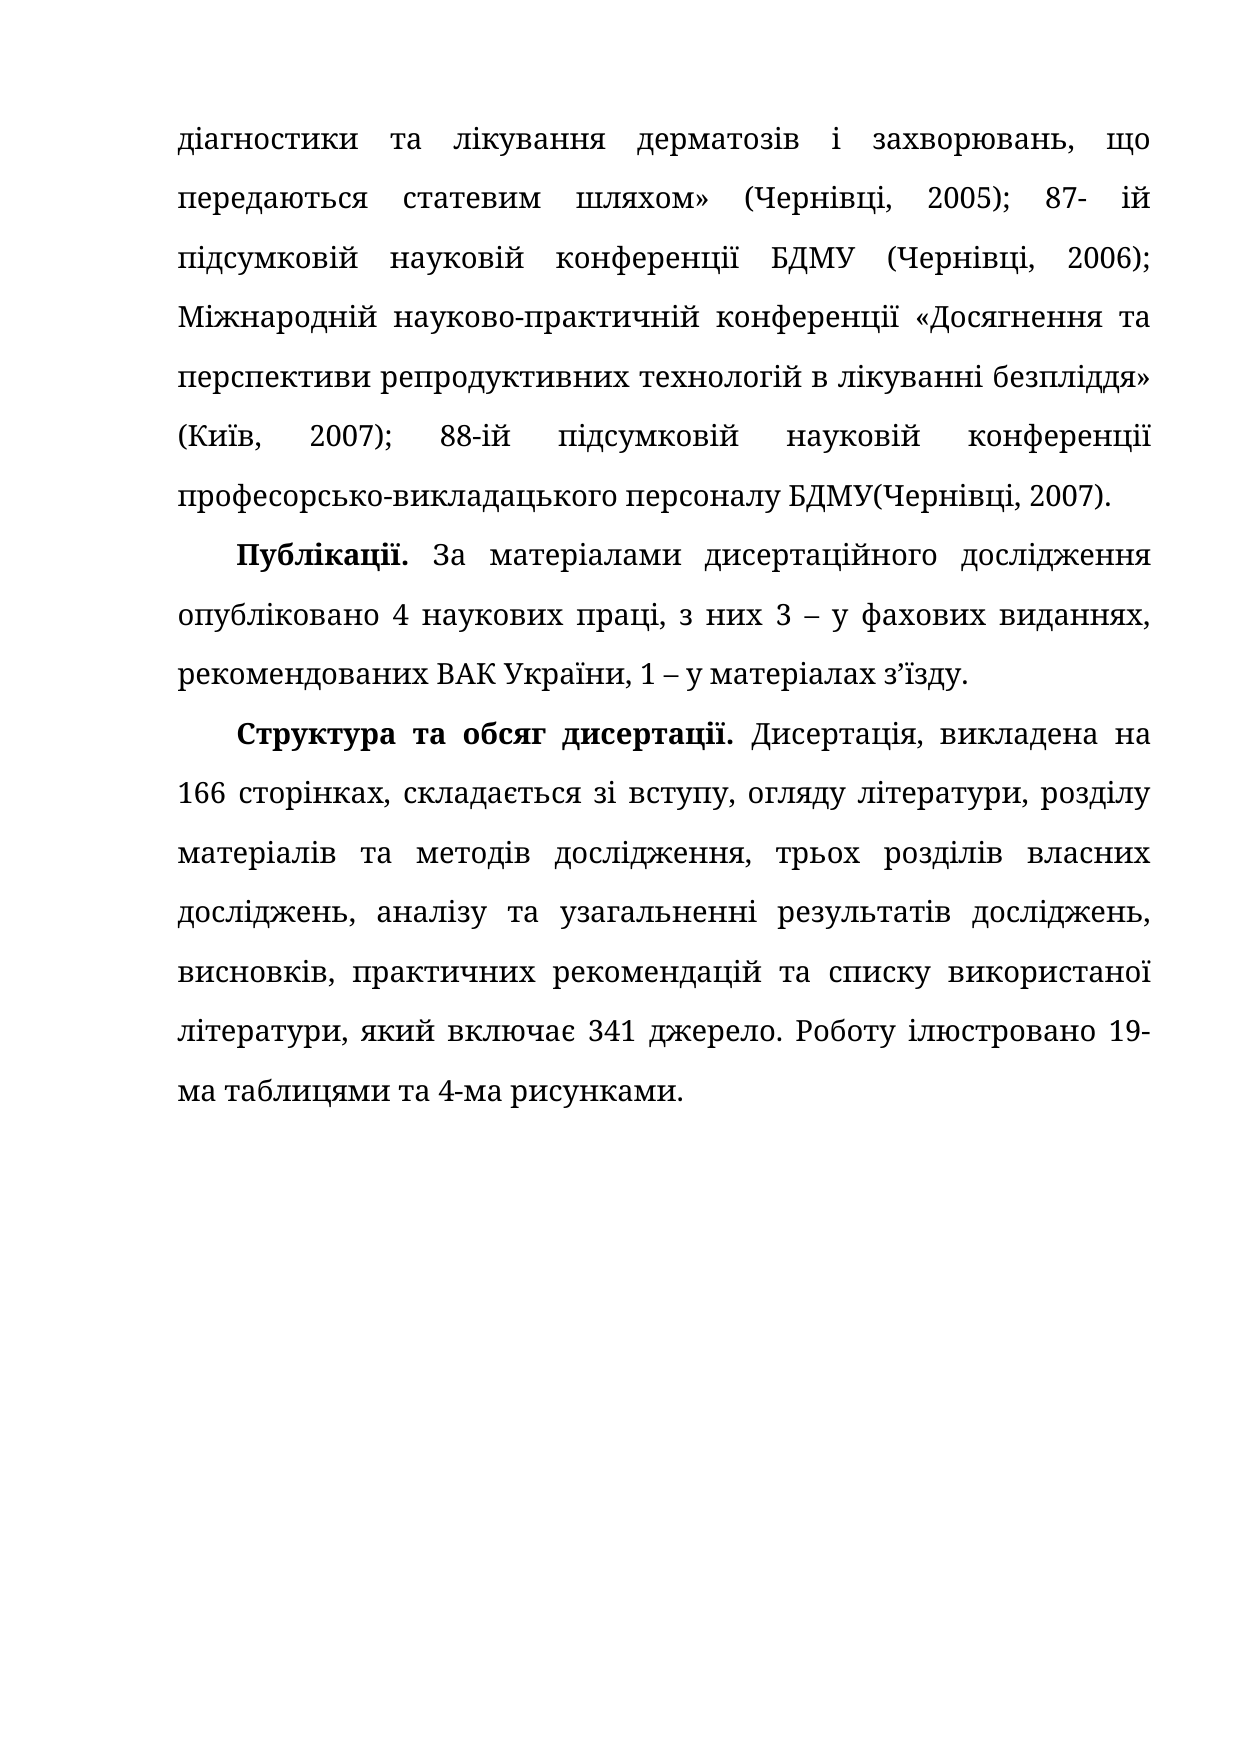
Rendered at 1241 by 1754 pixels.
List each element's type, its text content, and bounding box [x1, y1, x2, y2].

text Публікації. За матеріалами дисертаційного дослідження опубліковано 4 наукових праці, з них 3 – у фахових виданнях, рекомендованих ВАК України, 1 – у матеріалах з’їзду. [177, 534, 1152, 693]
text Структура та обсяг дисертації. Дисертація, викладена на 166 сторінках, складається зі вступу, огляду літератури, розділу матеріалів та методів дослідження, трьох розділів власних досліджень, аналізу та узагальненні результатів досліджень, висновків, практичних рекомендацій та списку використаної літератури, який включає 341 джерело. Роботу ілюстровано 19-ма таблицями та 4-ма рисунками. [177, 713, 1152, 1109]
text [177, 118, 1152, 515]
